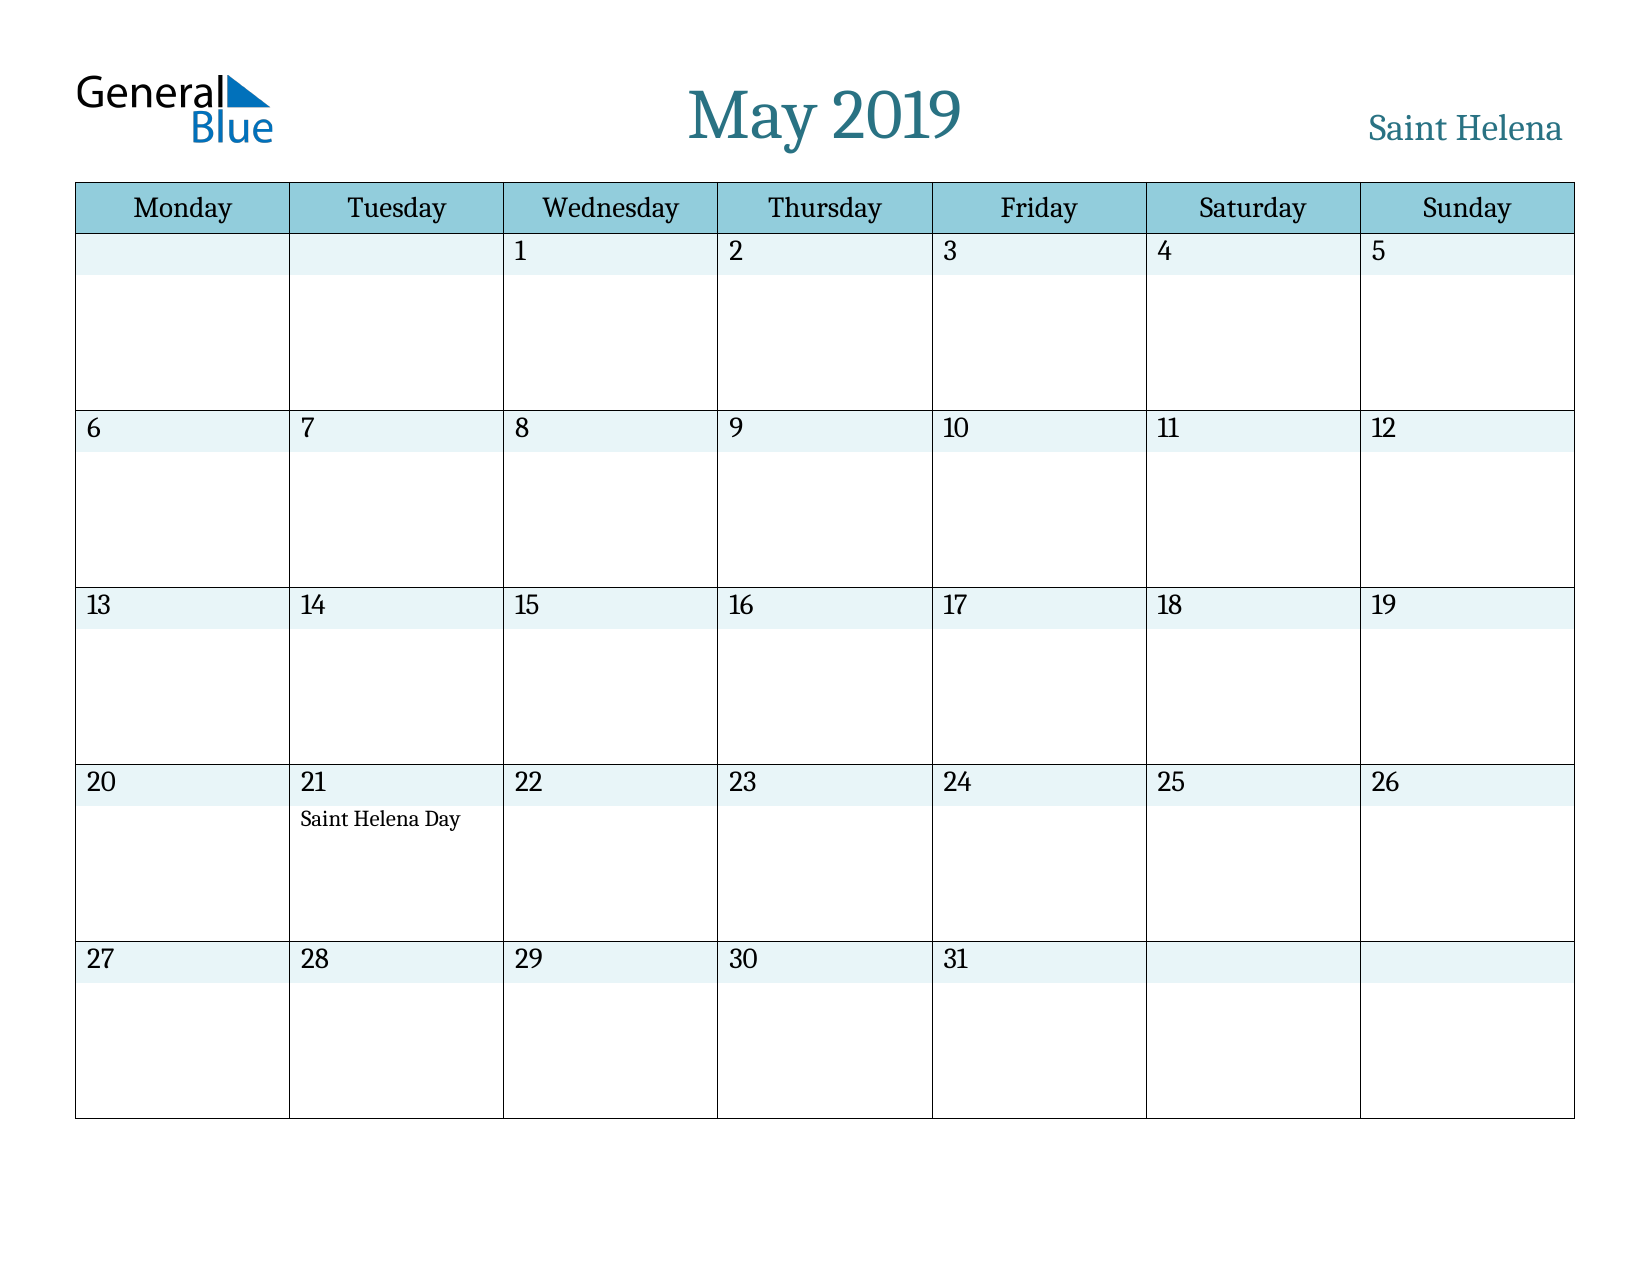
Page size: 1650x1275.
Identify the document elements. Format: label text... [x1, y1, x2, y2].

table_cell [1147, 806, 1360, 941]
table_cell [290, 629, 503, 764]
table_cell [76, 983, 289, 1118]
table_cell 3 [933, 234, 1146, 275]
table_cell [1147, 452, 1360, 587]
table_cell 16 [718, 588, 932, 629]
table_cell [504, 806, 717, 941]
table_cell Monday [76, 183, 289, 233]
table_cell 31 [933, 942, 1146, 983]
table_cell Wednesday [504, 183, 717, 233]
table_cell [76, 806, 289, 941]
table_cell [1147, 275, 1360, 410]
table_cell [1361, 275, 1574, 410]
table_cell 2 [718, 234, 932, 275]
table_cell 11 [1147, 411, 1360, 452]
picture [77, 75, 273, 143]
table_cell [933, 806, 1146, 941]
table_cell 28 [290, 942, 503, 983]
table_cell [933, 983, 1146, 1118]
table_cell [76, 629, 289, 764]
table_cell [504, 629, 717, 764]
table_header May 2019 [504, 75, 1146, 182]
table_cell [504, 452, 717, 587]
table_cell 20 [76, 765, 289, 806]
table_cell [718, 806, 932, 941]
table_cell [933, 629, 1146, 764]
table_cell 29 [504, 942, 717, 983]
table_cell [76, 452, 289, 587]
table_cell [290, 234, 503, 275]
table_cell [290, 452, 503, 587]
table_cell 17 [933, 588, 1146, 629]
table_cell 12 [1361, 411, 1574, 452]
table_cell 6 [76, 411, 289, 452]
table_cell 30 [718, 942, 932, 983]
table_cell [933, 275, 1146, 410]
table_cell [76, 275, 289, 410]
table_header Saint Helena [1146, 75, 1574, 182]
table_cell Thursday [718, 183, 932, 233]
table_cell Saint Helena Day [290, 806, 503, 941]
table_cell [1361, 942, 1574, 983]
table_cell [1361, 452, 1574, 587]
table_cell [504, 275, 717, 410]
table_cell 4 [1147, 234, 1360, 275]
table_cell 5 [1361, 234, 1574, 275]
table_cell [718, 629, 932, 764]
table_cell 7 [290, 411, 503, 452]
table_cell [1147, 942, 1360, 983]
table_cell 15 [504, 588, 717, 629]
table_cell [76, 234, 289, 275]
table_cell [1361, 806, 1574, 941]
table_cell 24 [933, 765, 1146, 806]
table_cell [504, 983, 717, 1118]
table_cell 19 [1361, 588, 1574, 629]
table_cell 27 [76, 942, 289, 983]
table_cell [718, 452, 932, 587]
table_cell Tuesday [290, 183, 503, 233]
table_cell 9 [718, 411, 932, 452]
table_cell Friday [933, 183, 1146, 233]
table_cell [1361, 629, 1574, 764]
table_cell [718, 983, 932, 1118]
table_cell 13 [76, 588, 289, 629]
table_cell 18 [1147, 588, 1360, 629]
table_cell [290, 275, 503, 410]
table_cell 14 [290, 588, 503, 629]
table_cell Saturday [1147, 183, 1360, 233]
table_header [76, 75, 503, 182]
table_cell 22 [504, 765, 717, 806]
table_cell 8 [504, 411, 717, 452]
table_cell [1147, 629, 1360, 764]
table_cell 21 [290, 765, 503, 806]
table_cell Sunday [1361, 183, 1574, 233]
table_cell 25 [1147, 765, 1360, 806]
table_cell [1361, 983, 1574, 1118]
table_cell [718, 275, 932, 410]
table_cell 10 [933, 411, 1146, 452]
table_cell [933, 452, 1146, 587]
table_cell 1 [504, 234, 717, 275]
table_cell [1147, 983, 1360, 1118]
table_cell 23 [718, 765, 932, 806]
table_cell [290, 983, 503, 1118]
table_cell 26 [1361, 765, 1574, 806]
